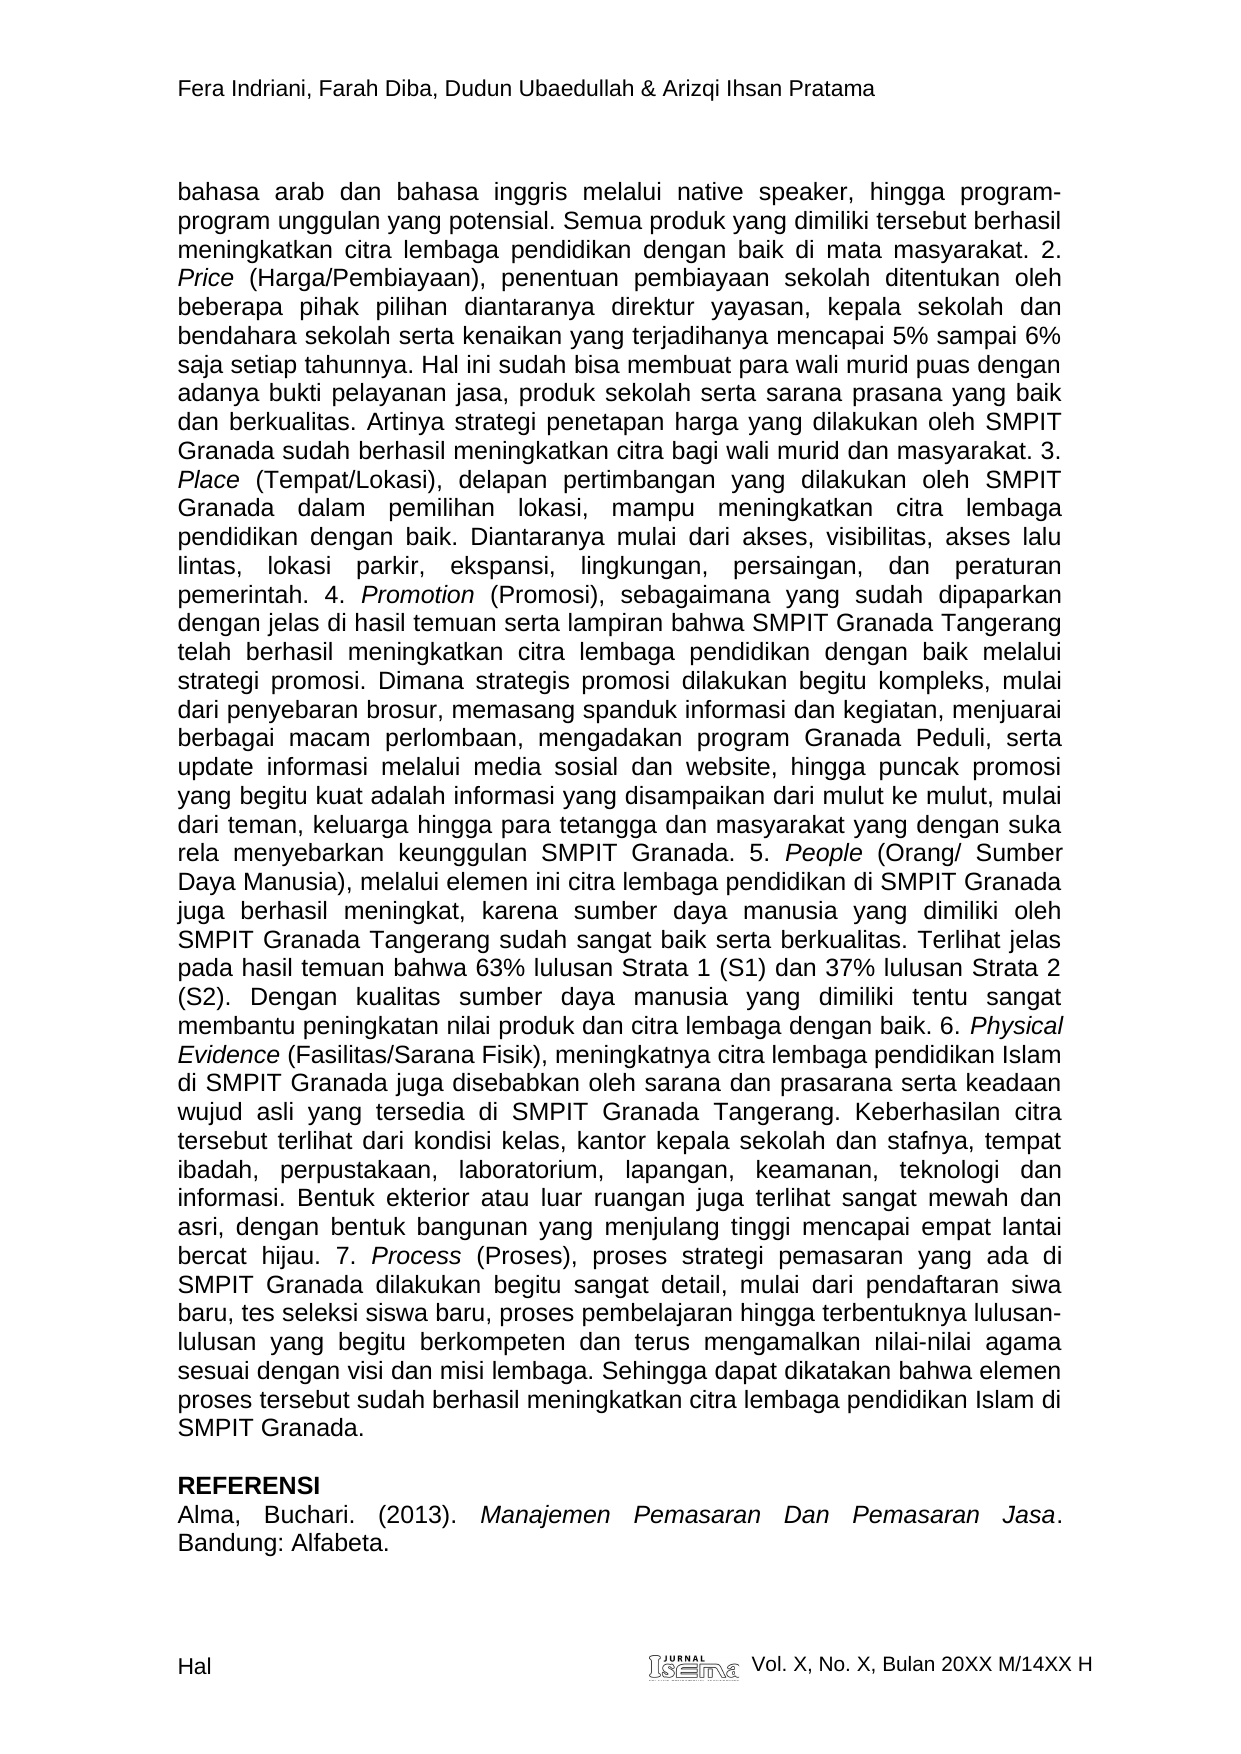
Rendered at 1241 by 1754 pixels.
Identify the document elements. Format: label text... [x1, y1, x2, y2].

text Alma, Buchari. (2013). Manajemen Pemasaran Dan Pemasaran Jasa. Bandung: Alfabeta. [177, 1500, 1063, 1557]
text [177, 177, 1063, 1442]
text REFERENSI [177, 1471, 1063, 1500]
picture [648, 1655, 740, 1681]
